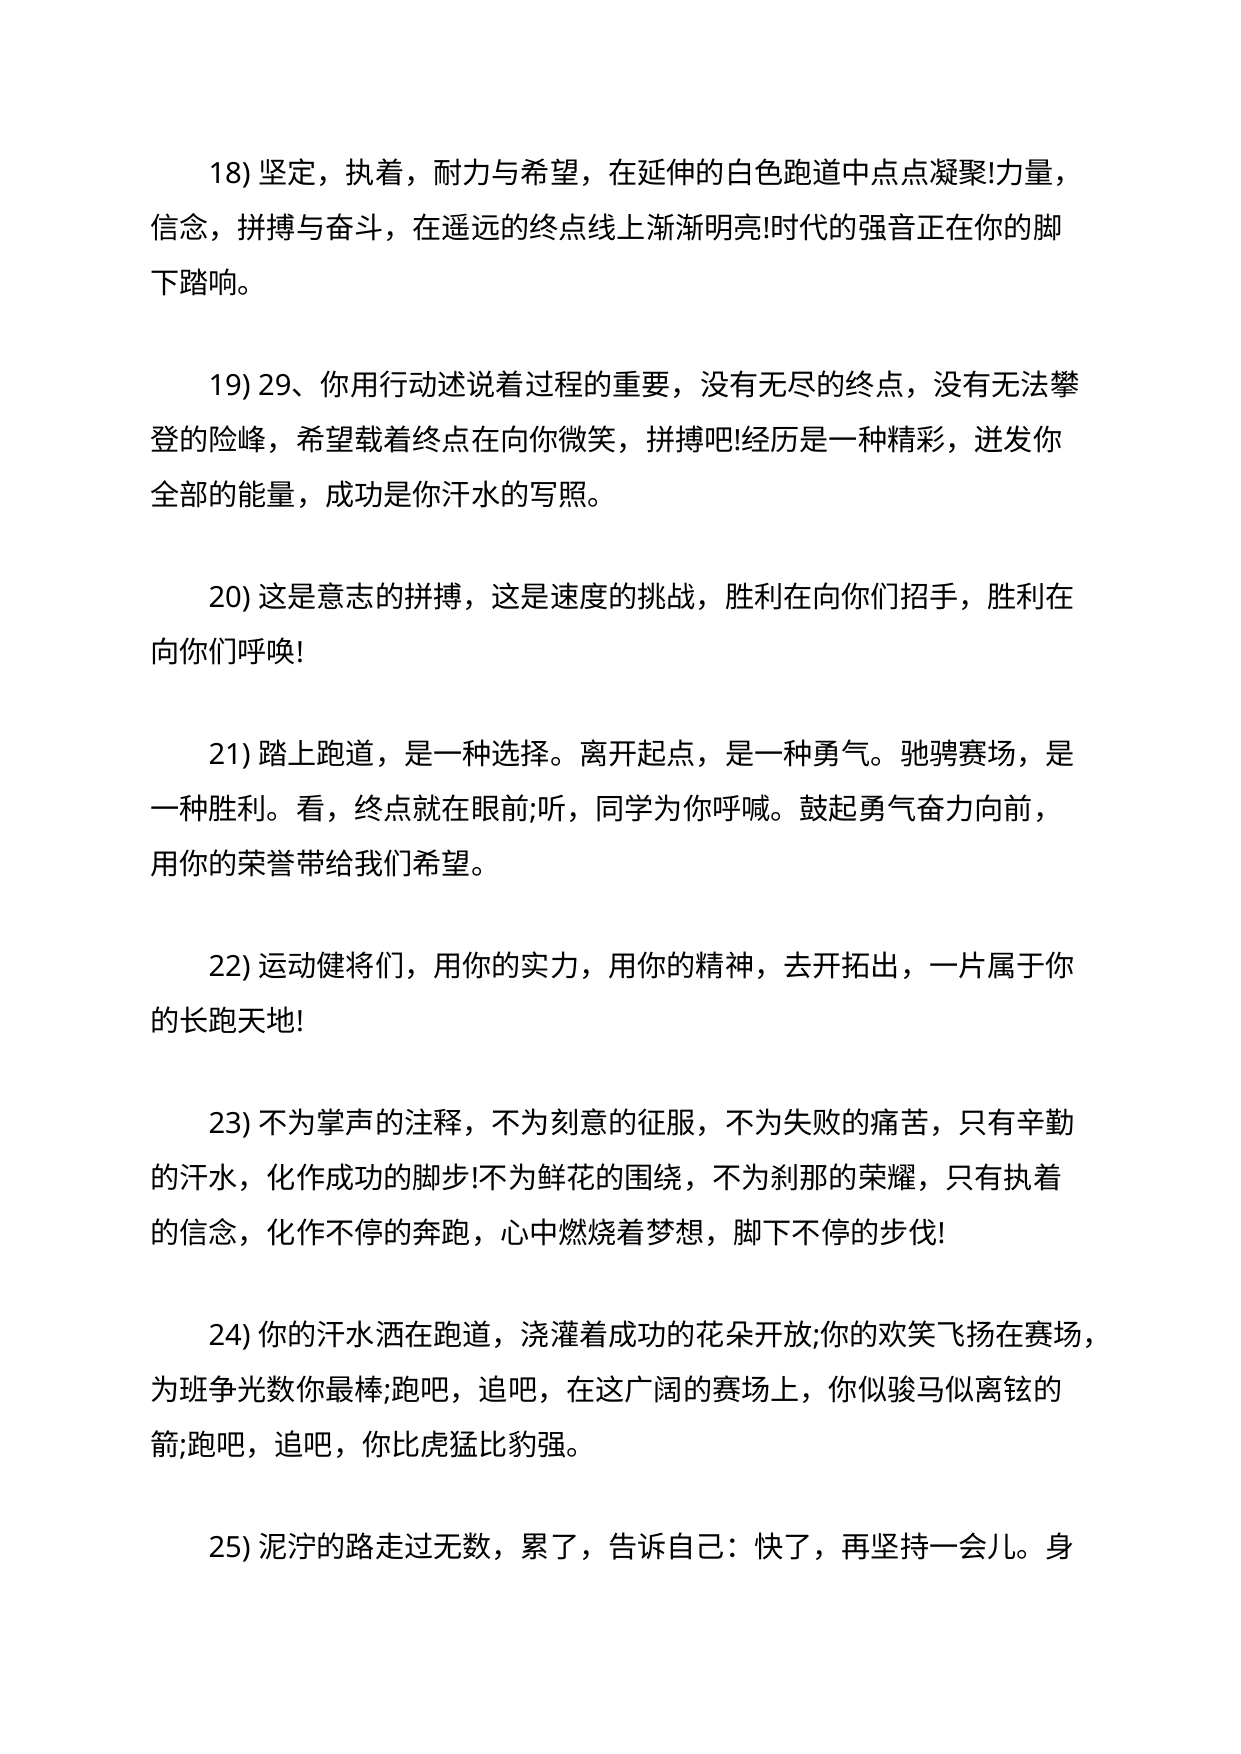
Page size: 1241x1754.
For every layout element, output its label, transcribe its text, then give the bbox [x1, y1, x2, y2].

text 21) 踏上跑道，是一种选择。离开起点，是一种勇气。驰骋赛场，是一种胜利。看，终点就在眼前;听，同学为你呼喊。鼓起勇气奋力向前，用你的荣誉带给我们希望。 [150, 731, 1090, 883]
text 18) 坚定，执着，耐力与希望，在延伸的白色跑道中点点凝聚!力量，信念，拼搏与奋斗，在遥远的终点线上渐渐明亮!时代的强音正在你的脚下踏响。 [150, 150, 1090, 302]
text 20) 这是意志的拼搏，这是速度的挑战，胜利在向你们招手，胜利在向你们呼唤! [150, 573, 1090, 671]
text 24) 你的汗水洒在跑道，浇灌着成功的花朵开放;你的欢笑飞扬在赛场，为班争光数你最棒;跑吧，追吧，在这广阔的赛场上，你似骏马似离铉的箭;跑吧，追吧，你比虎猛比豹强。 [150, 1311, 1090, 1464]
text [150, 1523, 1090, 1566]
text 23) 不为掌声的注释，不为刻意的征服，不为失败的痛苦，只有辛勤的汗水，化作成功的脚步!不为鲜花的围绕，不为刹那的荣耀，只有执着的信念，化作不停的奔跑，心中燃烧着梦想，脚下不停的步伐! [150, 1099, 1090, 1252]
text 22) 运动健将们，用你的实力，用你的精神，去开拓出，一片属于你的长跑天地! [150, 942, 1090, 1040]
text 19) 29、你用行动述说着过程的重要，没有无尽的终点，没有无法攀登的险峰，希望载着终点在向你微笑，拼搏吧!经历是一种精彩，迸发你全部的能量，成功是你汗水的写照。 [150, 362, 1090, 514]
